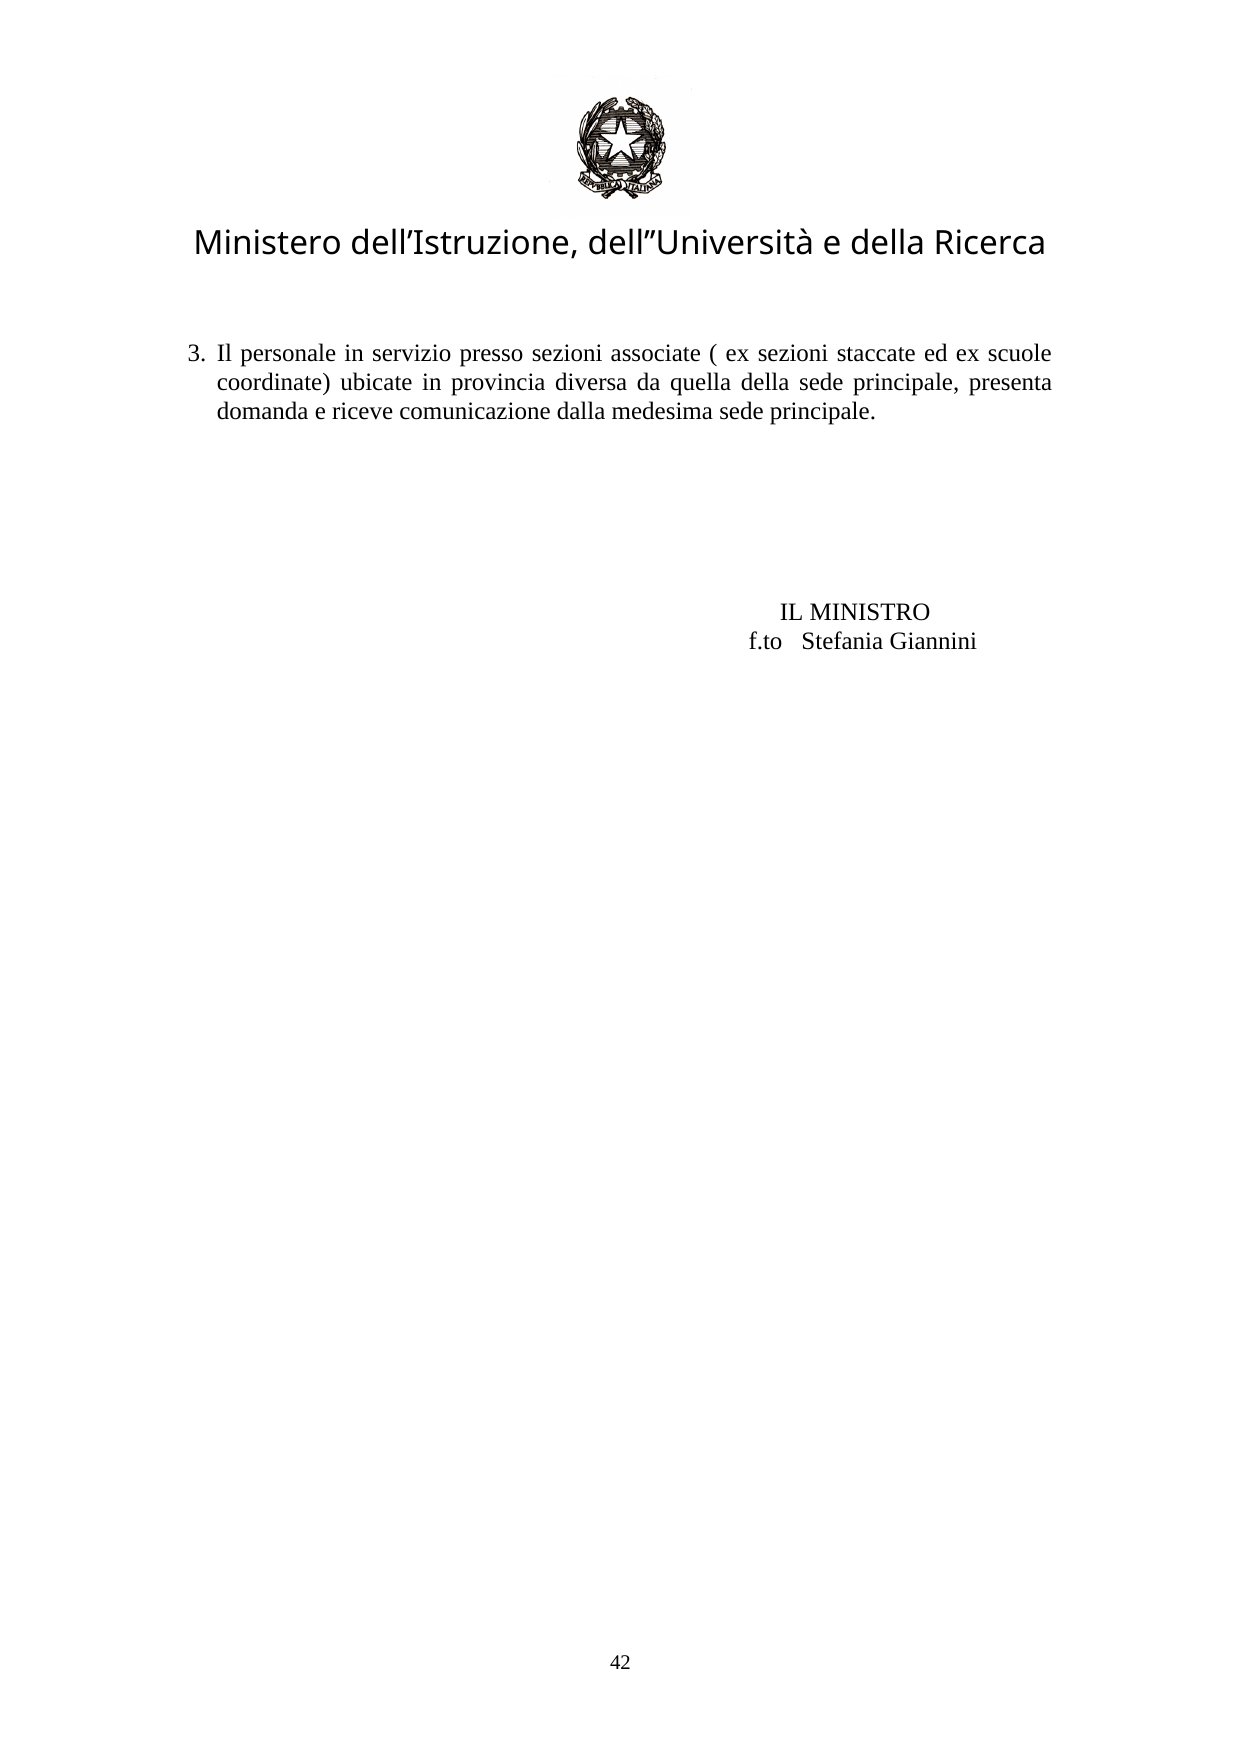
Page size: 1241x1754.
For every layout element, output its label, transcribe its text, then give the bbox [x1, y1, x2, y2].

picture [548, 75, 692, 219]
list Il personale in servizio presso sezioni associate ( ex sezioni staccate ed ex scuole coordinate) ubicate in provincia diversa da quella della sede principale, presenta domanda e riceve comunicazione dalla medesima sede principale. [187, 338, 1053, 424]
text IL MINISTRO [187, 597, 1053, 626]
text f.to Stefania Giannini [187, 626, 1053, 654]
